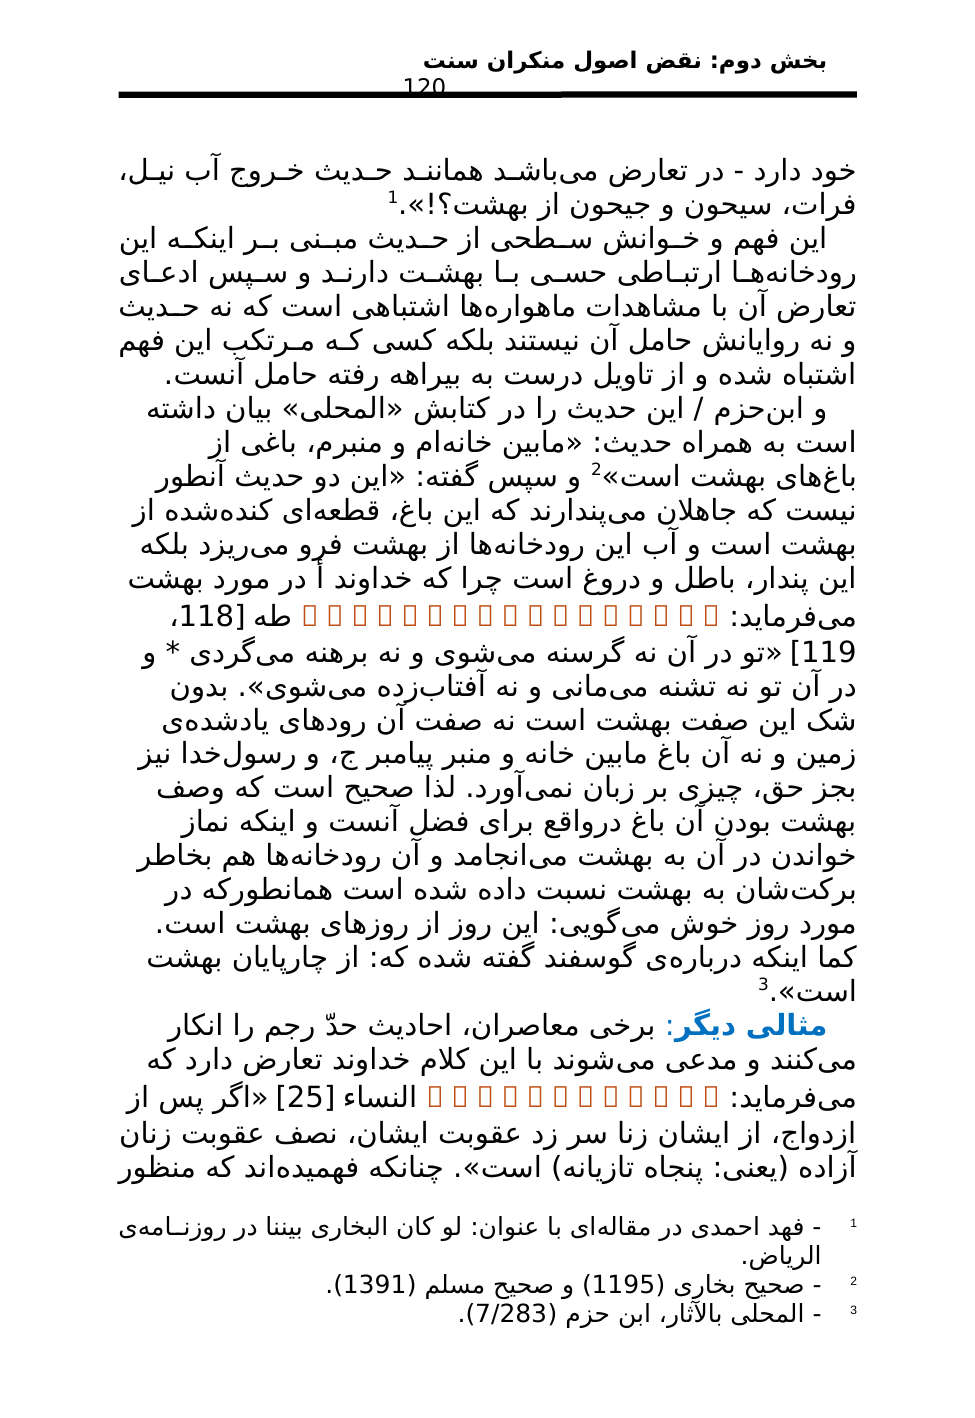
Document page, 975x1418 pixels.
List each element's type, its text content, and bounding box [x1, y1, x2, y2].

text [118, 1008, 857, 1184]
text این فهم و خوانش سطحی از حدیث مبنی بر اینکه این رودخانه‌ها ارتباطی حسی با بهشت دارند و سپس ادعای تعارض آن با مشاهدات ماهواره‌ها اشتباهی است که نه حدیث و نه روایانش حامل آن نیستند بلکه کسی که مرتکب این فهم اشتباه شده و از تاویل درست به بیراهه رفته حامل آنست. [118, 222, 857, 391]
text و ابن‌حزم / این حدیث را در کتابش «المحلی» بیان داشته است به همراه حدیث: «مابین خانه‌ام و منبرم، باغی از باغ‌های بهشت است» و سپس گفته: «این دو حدیث آنطور نیست که جاهلان می‌پندارند که این باغ، قطعه‌ای کنده‌شده از بهشت است و آب این رودخانه‌ها از بهشت فرو می‌ریزد بلکه این پندار، باطل و دروغ است چرا که خداوند أ در مورد بهشت می‌فرماید:                  طه [118، 119] «تو در آن نه گرسنه می‌شوی و نه برهنه می‌گردی * و در آن تو نه تشنه می‌مانی و نه آفتاب‌زده می‌شوی». بدون شک این صفت بهشت است نه صفت آن رودهای یادشده‌ی زمین و نه آن باغ مابین خانه و منبر پیامبر ج، و رسول‌خدا نیز بجز حق، چیزی بر زبان نمی‌آورد. لذا صحیح است که وصف بهشت بودن آن باغ درواقع برای فضل آنست و اینکه نماز خواندن در آن به بهشت می‌انجامد و آن رودخانه‌ها هم بخاطر برکت‌شان به بهشت نسبت داده شده است همانطورکه در مورد روز خوش می‌گویی: این روز از روزهای بهشت است. کما اینکه درباره‌ی گوسفند گفته شده که: از چارپایان بهشت است». [118, 391, 857, 1008]
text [118, 154, 857, 222]
